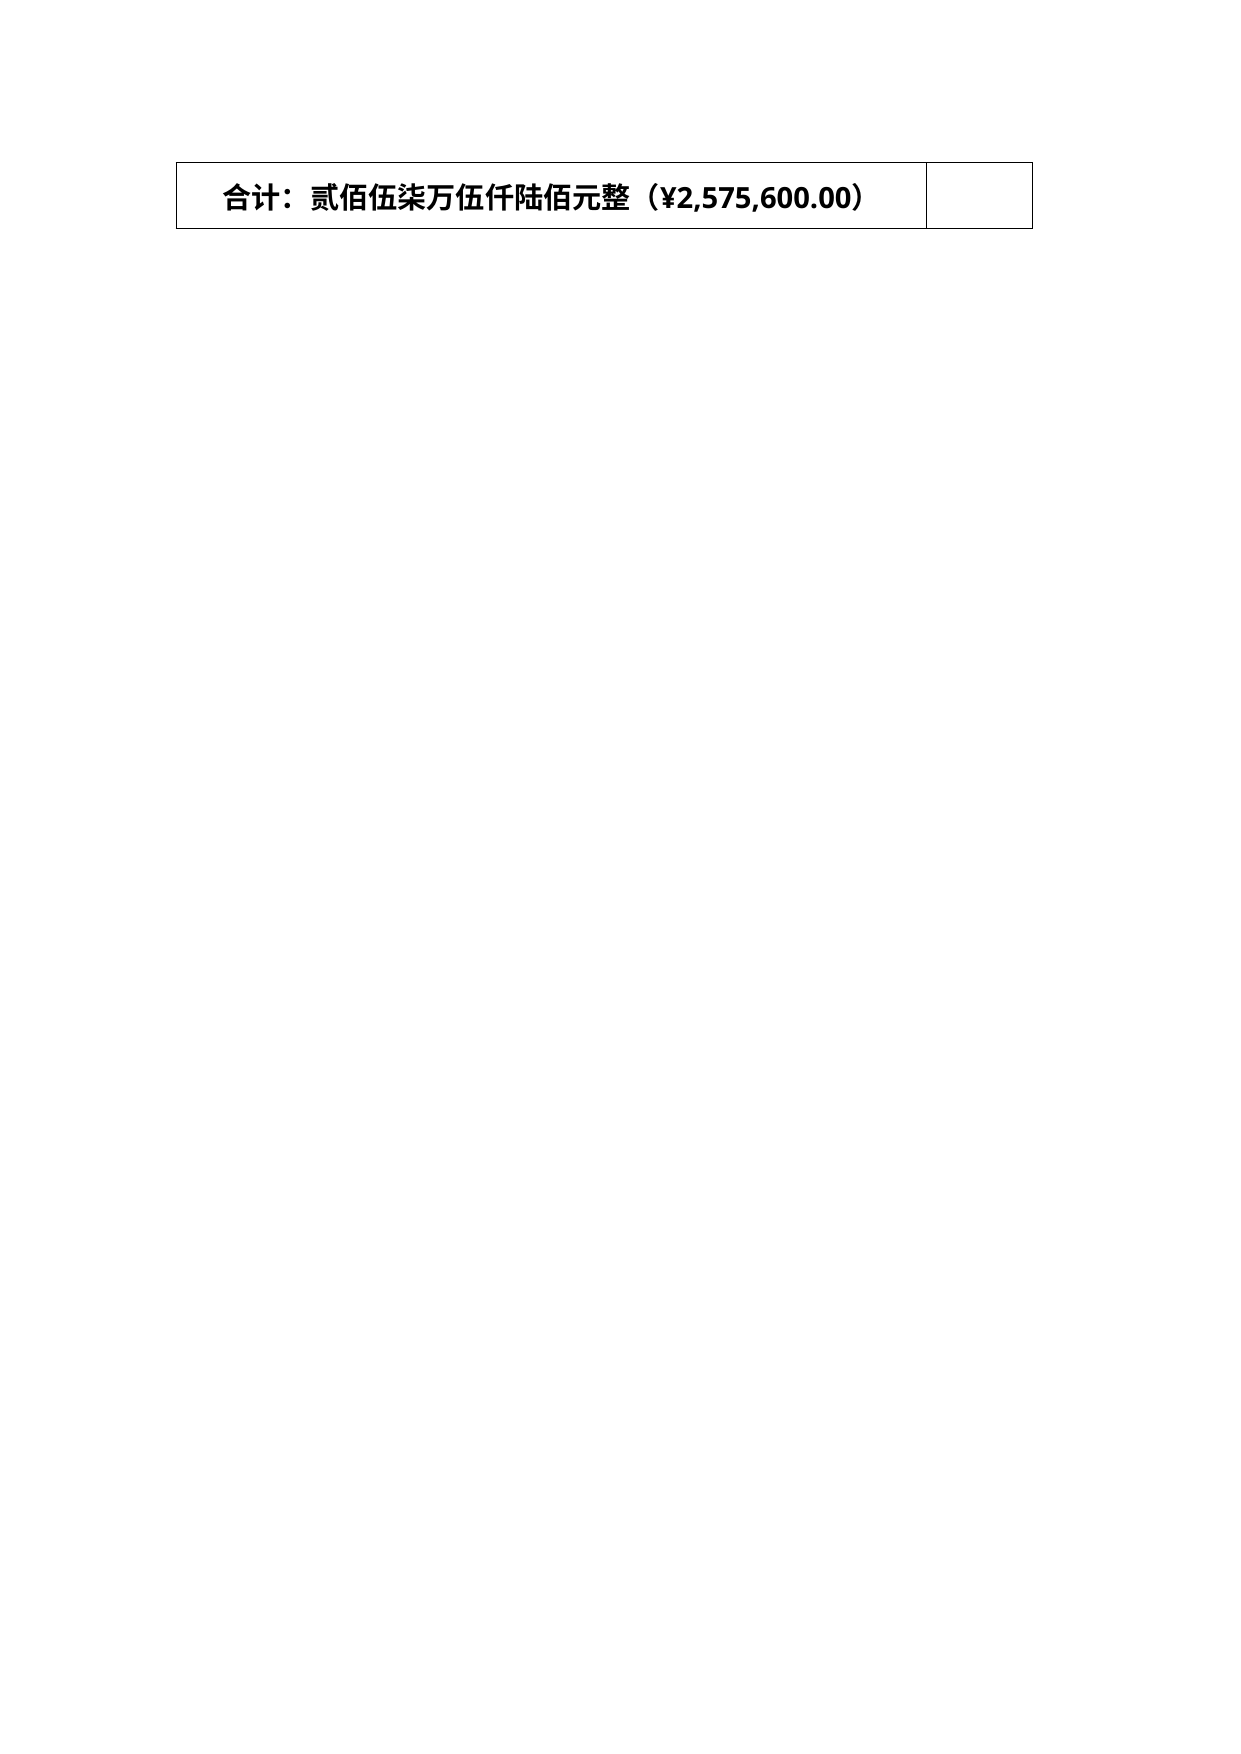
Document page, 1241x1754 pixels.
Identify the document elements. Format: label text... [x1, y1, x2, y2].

table_cell 合计：贰佰伍柒万伍仟陆佰元整（¥2,575,600.00） [177, 163, 926, 228]
table_cell [927, 163, 1032, 228]
